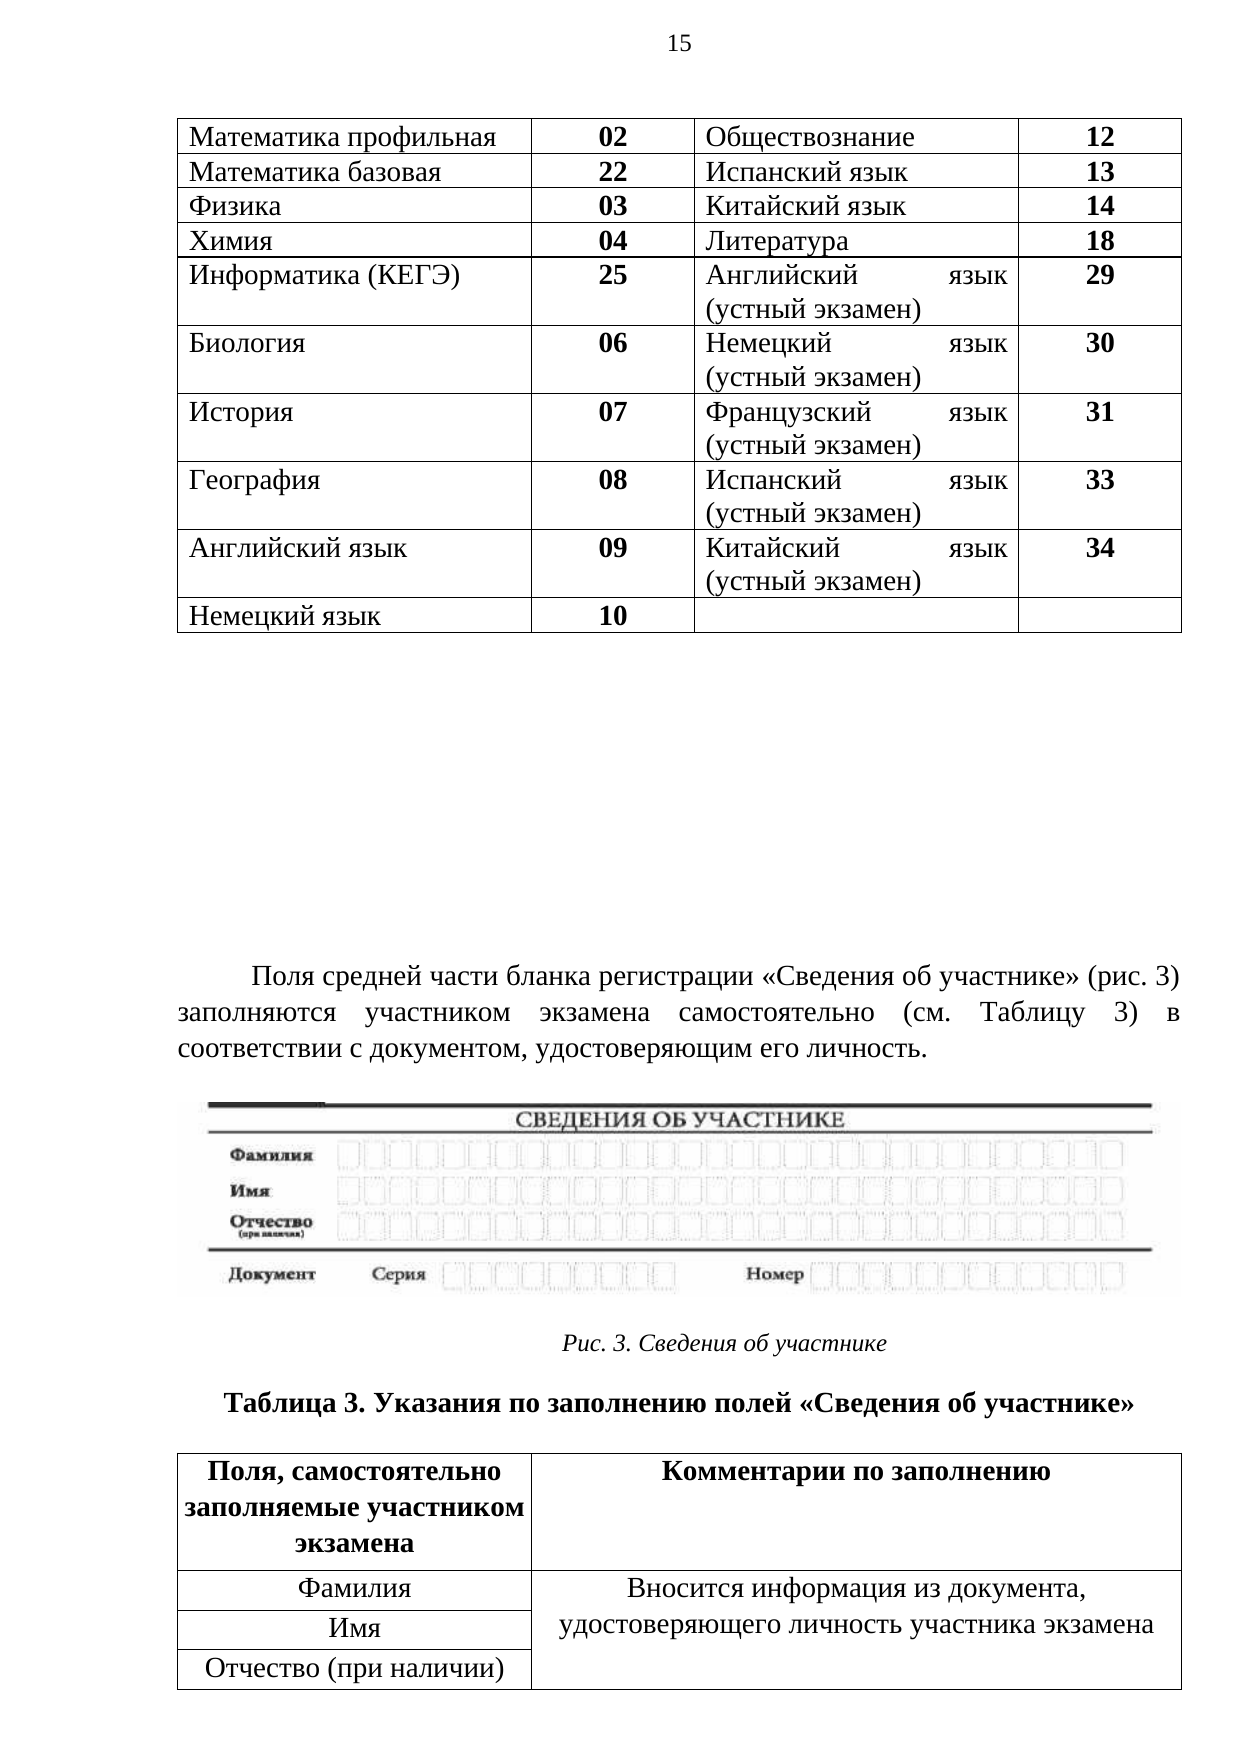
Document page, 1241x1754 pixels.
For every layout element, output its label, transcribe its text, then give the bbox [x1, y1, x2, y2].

table_cell Биология [178, 326, 531, 393]
table_cell 25 [532, 258, 694, 324]
table_cell 13 [1019, 154, 1181, 187]
table_cell 06 [532, 326, 694, 393]
table_cell Немецкий язык (устный экзамен) [695, 326, 1018, 393]
table_cell География [178, 462, 531, 529]
table_cell 07 [532, 394, 694, 461]
text Таблица 3. Указания по заполнению полей «Сведения об участнике» [177, 1385, 1181, 1418]
table_cell Химия [178, 223, 531, 256]
table_cell Математика профильная [178, 119, 531, 153]
table_cell Испанский язык [695, 154, 1018, 187]
table_header Комментарии по заполнению [532, 1454, 1181, 1569]
table_cell Китайский язык [695, 188, 1018, 222]
text Поля средней части бланка регистрации «Сведения об участнике» (рис. 3) заполняются участником экзамена самостоятельно (см. Таблицу 3) в соответствии с документом, удостоверяющим его личность. [177, 958, 1181, 1064]
table_cell Английский язык (устный экзамен) [695, 258, 1018, 324]
table_cell 29 [1019, 258, 1181, 324]
table_cell [695, 598, 1018, 632]
table_cell Математика базовая [178, 154, 531, 187]
table_header Поля, самостоятельно заполняемые участником экзамена [178, 1454, 531, 1569]
table_cell 33 [1019, 462, 1181, 529]
table_cell 31 [1019, 394, 1181, 461]
table_cell 18 [1019, 223, 1181, 256]
table_cell 30 [1019, 326, 1181, 393]
table_cell 22 [532, 154, 694, 187]
table_cell 03 [532, 188, 694, 222]
table_cell 04 [532, 223, 694, 256]
table_cell 34 [1019, 530, 1181, 597]
picture [177, 1102, 1182, 1297]
table_cell Немецкий язык [178, 598, 531, 632]
table_cell Обществознание [695, 119, 1018, 153]
table_cell Французский язык (устный экзамен) [695, 394, 1018, 461]
table_cell 08 [532, 462, 694, 529]
table_cell 10 [532, 598, 694, 632]
table_cell Имя [178, 1611, 531, 1649]
table_cell Отчество (при наличии) [178, 1650, 531, 1689]
table_cell Вносится информация из документа, удостоверяющего личность участника экзамена [532, 1571, 1181, 1689]
table_cell 02 [532, 119, 694, 153]
table_cell 09 [532, 530, 694, 597]
table_cell Физика [178, 188, 531, 222]
table_cell 12 [1019, 119, 1181, 153]
table_cell 14 [1019, 188, 1181, 222]
table_cell Фамилия [178, 1571, 531, 1609]
table_cell Испанский язык (устный экзамен) [695, 462, 1018, 529]
text Рис. 3. Сведения об участнике [562, 1328, 1183, 1356]
table_cell [1019, 598, 1181, 632]
table_cell Английский язык [178, 530, 531, 597]
table_cell Информатика (КЕГЭ) [178, 258, 531, 324]
table_cell Литература [695, 223, 1018, 256]
table_cell Китайский язык (устный экзамен) [695, 530, 1018, 597]
table_cell История [178, 394, 531, 461]
